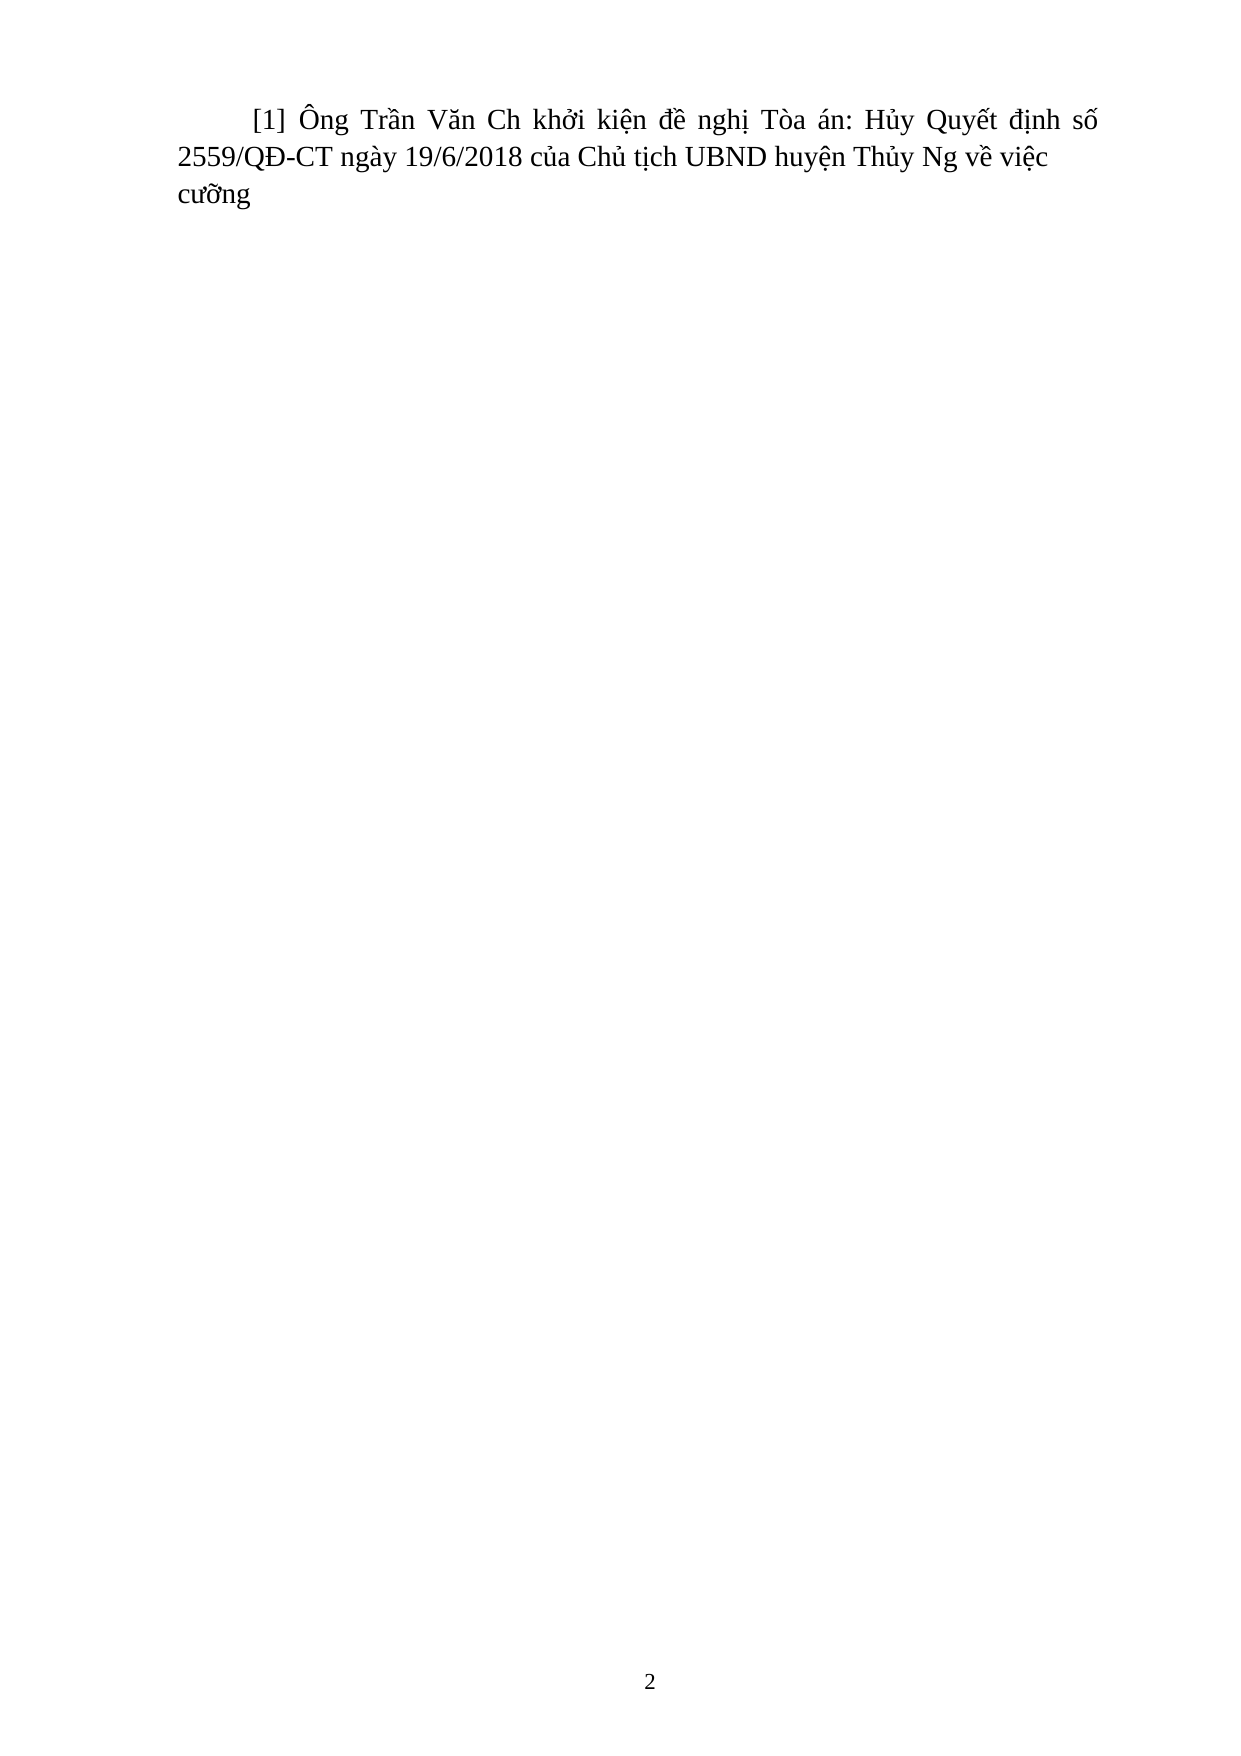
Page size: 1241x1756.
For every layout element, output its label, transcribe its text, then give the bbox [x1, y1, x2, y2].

list Ông Trần Văn Ch khởi kiện đề nghị Tòa án: Hủy Quyết định số 2559/QĐ-CT ngày 19/6/2018 của Chủ tịch UBND huyện Thủy Ng về việc cưỡng [177, 102, 1123, 209]
